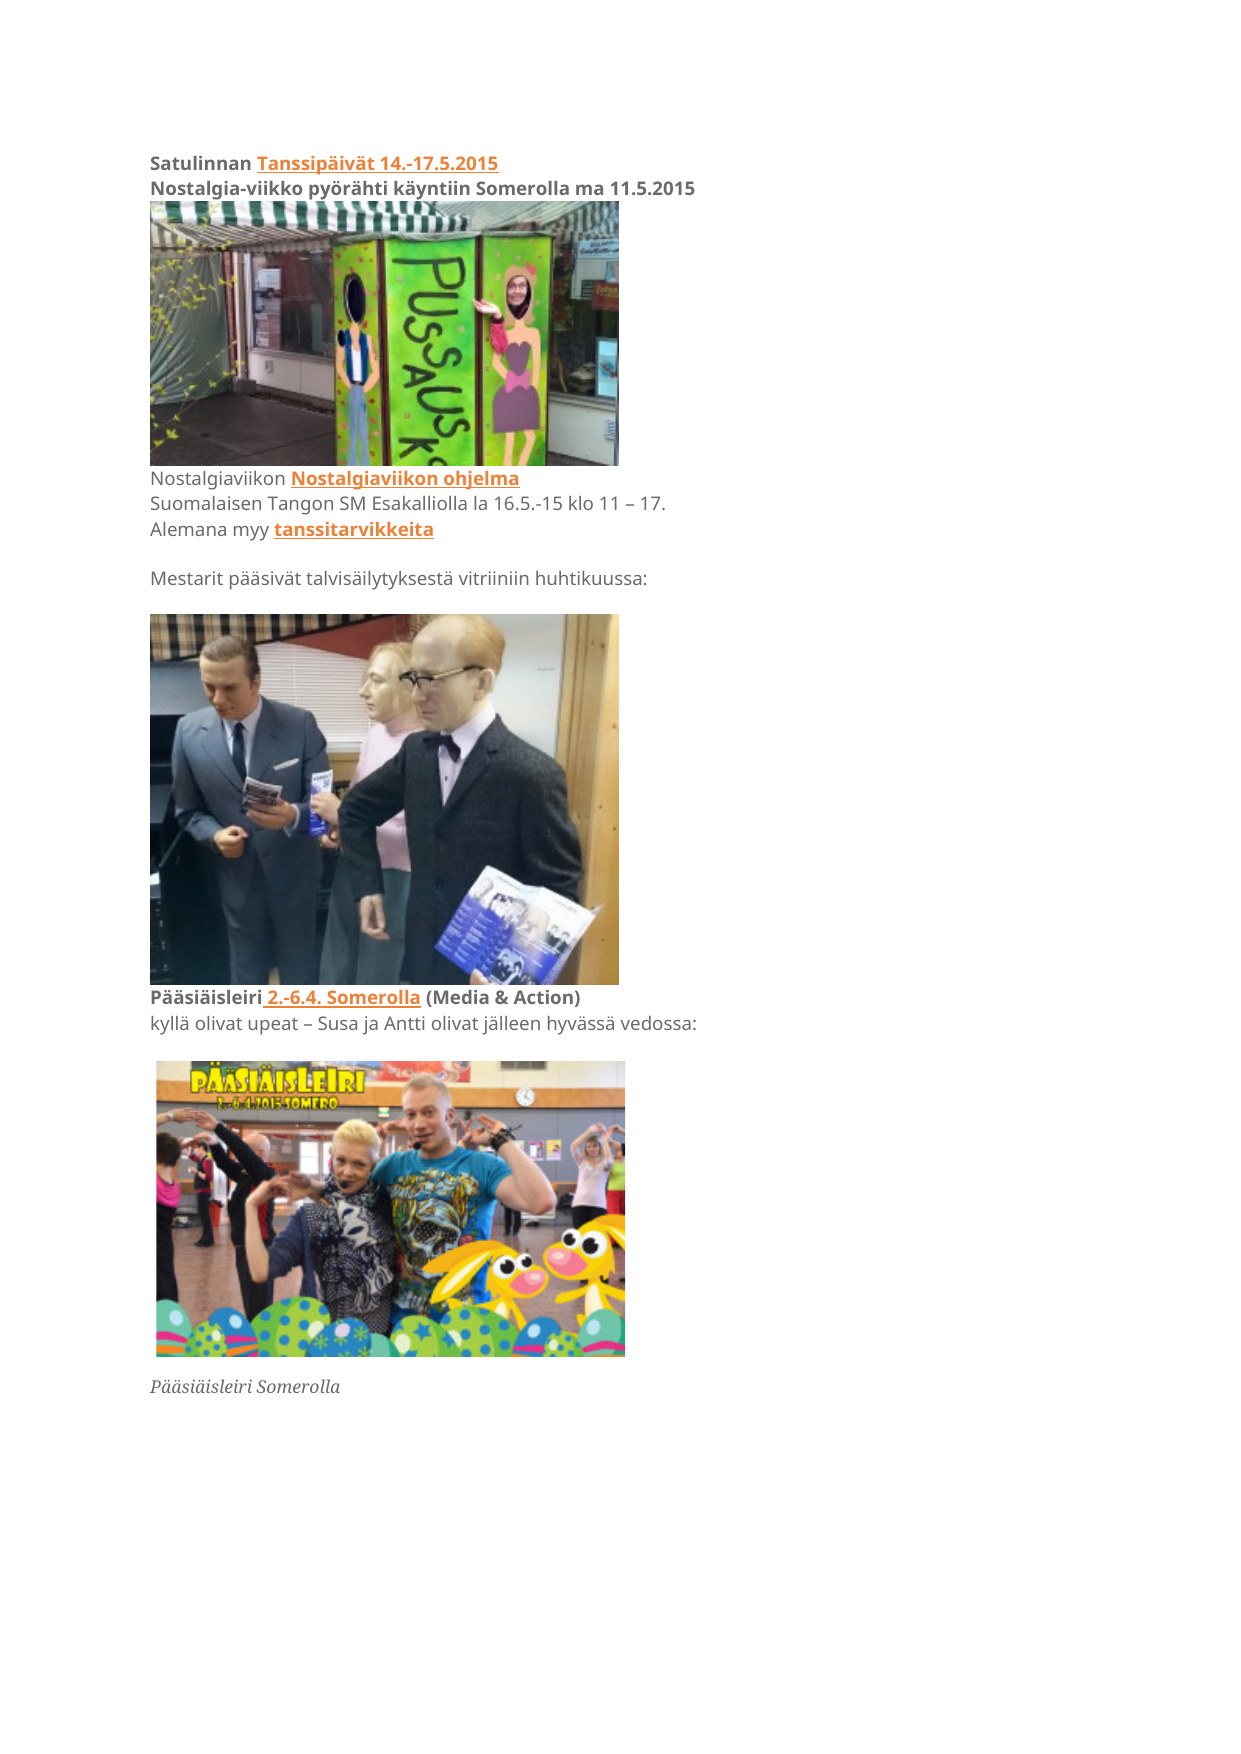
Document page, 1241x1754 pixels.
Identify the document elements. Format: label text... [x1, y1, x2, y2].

picture [150, 201, 619, 466]
text Nostalgia-viikko pyörähti käyntiin Somerolla ma 11.5.2015 [150, 176, 1090, 201]
text Pääsiäisleiri Somerolla [150, 1361, 1090, 1398]
text Suomalaisen Tangon SM Esakalliolla la 16.5.-15 klo 11 – 17. Alemana myy tanssitarvikkeita [150, 491, 1090, 542]
text Mestarit pääsivät talvisäilytyksestä vitriiniin huhtikuussa: [150, 565, 1090, 591]
text Nostalgiaviikon Nostalgiaviikon ohjelma [150, 465, 1090, 491]
text Satulinnan Tanssipäivät 14.-17.5.2015 [150, 150, 1090, 176]
picture [156, 1061, 625, 1357]
text Pääsiäisleiri 2.-6.4. Somerolla (Media & Action) kyllä olivat upeat – Susa ja Antti olivat jälleen hyvässä vedossa: [150, 984, 1090, 1035]
picture [150, 614, 619, 985]
